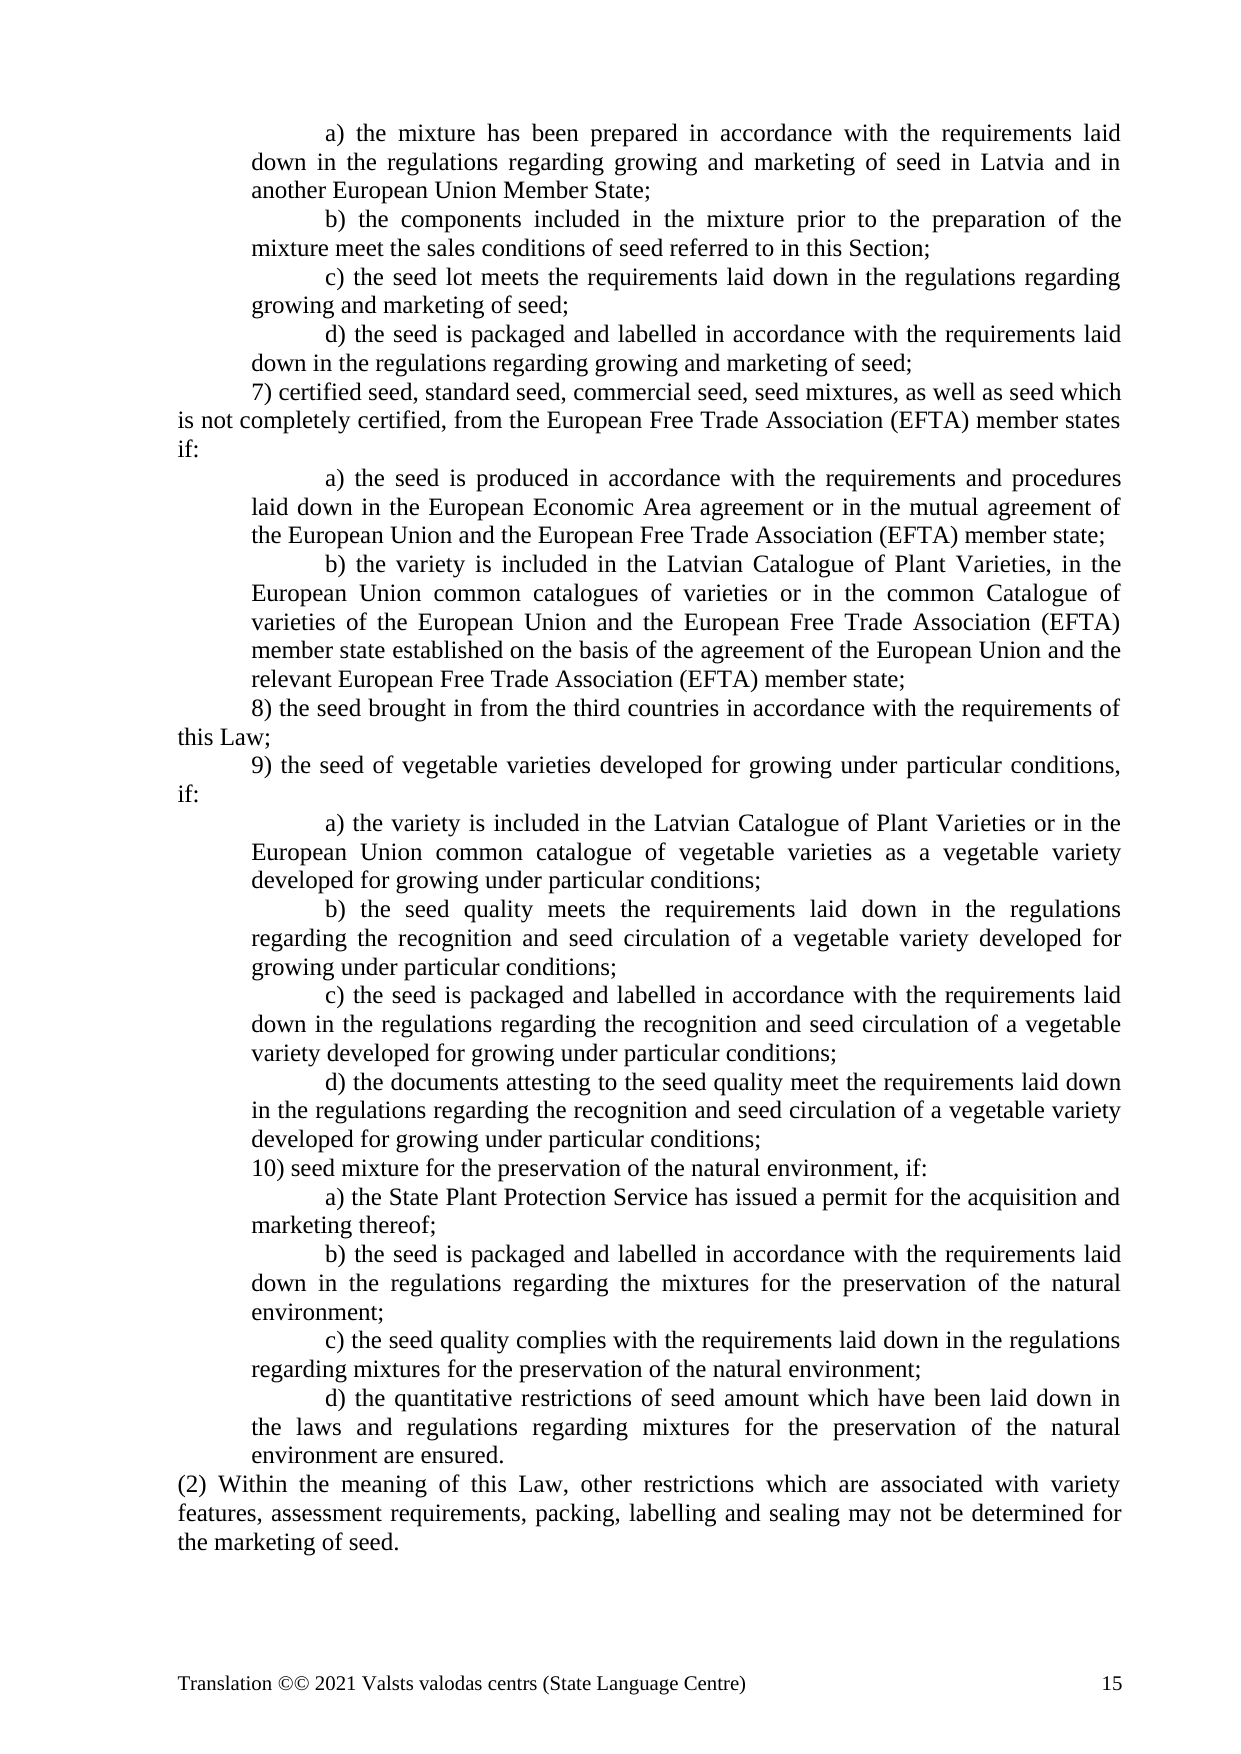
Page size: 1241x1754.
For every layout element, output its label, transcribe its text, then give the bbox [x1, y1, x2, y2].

text d) the seed is packaged and labelled in accordance with the requirements laid down in the regulations regarding growing and marketing of seed; [251, 319, 1122, 377]
text c) the seed quality complies with the requirements laid down in the regulations regarding mixtures for the preservation of the natural environment; [251, 1326, 1122, 1383]
text b) the variety is included in the Latvian Catalogue of Plant Varieties, in the European Union common catalogues of varieties or in the common Catalogue of varieties of the European Union and the European Free Trade Association (EFTA) member state established on the basis of the agreement of the European Union and the relevant European Free Trade Association (EFTA) member state; [251, 549, 1122, 693]
text a) the variety is included in the Latvian Catalogue of Plant Varieties or in the European Union common catalogue of vegetable varieties as a vegetable variety developed for growing under particular conditions; [251, 808, 1122, 894]
text 10) seed mixture for the preservation of the natural environment, if: [177, 1153, 1122, 1182]
text b) the components included in the mixture prior to the preparation of the mixture meet the sales conditions of seed referred to in this Section; [251, 204, 1122, 262]
text c) the seed is packaged and labelled in accordance with the requirements laid down in the regulations regarding the recognition and seed circulation of a vegetable variety developed for growing under particular conditions; [251, 981, 1122, 1067]
text d) the documents attesting to the seed quality meet the requirements laid down in the regulations regarding the recognition and seed circulation of a vegetable variety developed for growing under particular conditions; [251, 1067, 1122, 1153]
text d) the quantitative restrictions of seed amount which have been laid down in the laws and regulations regarding mixtures for the preservation of the natural environment are ensured. [251, 1383, 1122, 1469]
text a) the mixture has been prepared in accordance with the requirements laid down in the regulations regarding growing and marketing of seed in Latvia and in another European Union Member State; [251, 118, 1122, 204]
text b) the seed quality meets the requirements laid down in the regulations regarding the recognition and seed circulation of a vegetable variety developed for growing under particular conditions; [251, 894, 1122, 981]
text 8) the seed brought in from the third countries in accordance with the requirements of this Law; [177, 693, 1122, 751]
text 7) certified seed, standard seed, commercial seed, seed mixtures, as well as seed which is not completely certified, from the European Free Trade Association (EFTA) member states if: [177, 377, 1122, 463]
text a) the seed is produced in accordance with the requirements and procedures laid down in the European Economic Area agreement or in the mutual agreement of the European Union and the European Free Trade Association (EFTA) member state; [251, 463, 1122, 549]
text 9) the seed of vegetable varieties developed for growing under particular conditions, if: [177, 751, 1122, 808]
text (2) Within the meaning of this Law, other restrictions which are associated with variety features, assessment requirements, packing, labelling and sealing may not be determined for the marketing of seed. [177, 1469, 1122, 1556]
text c) the seed lot meets the requirements laid down in the regulations regarding growing and marketing of seed; [251, 262, 1122, 319]
text b) the seed is packaged and labelled in accordance with the requirements laid down in the regulations regarding the mixtures for the preservation of the natural environment; [251, 1239, 1122, 1326]
text a) the State Plant Protection Service has issued a permit for the acquisition and marketing thereof; [251, 1182, 1122, 1239]
